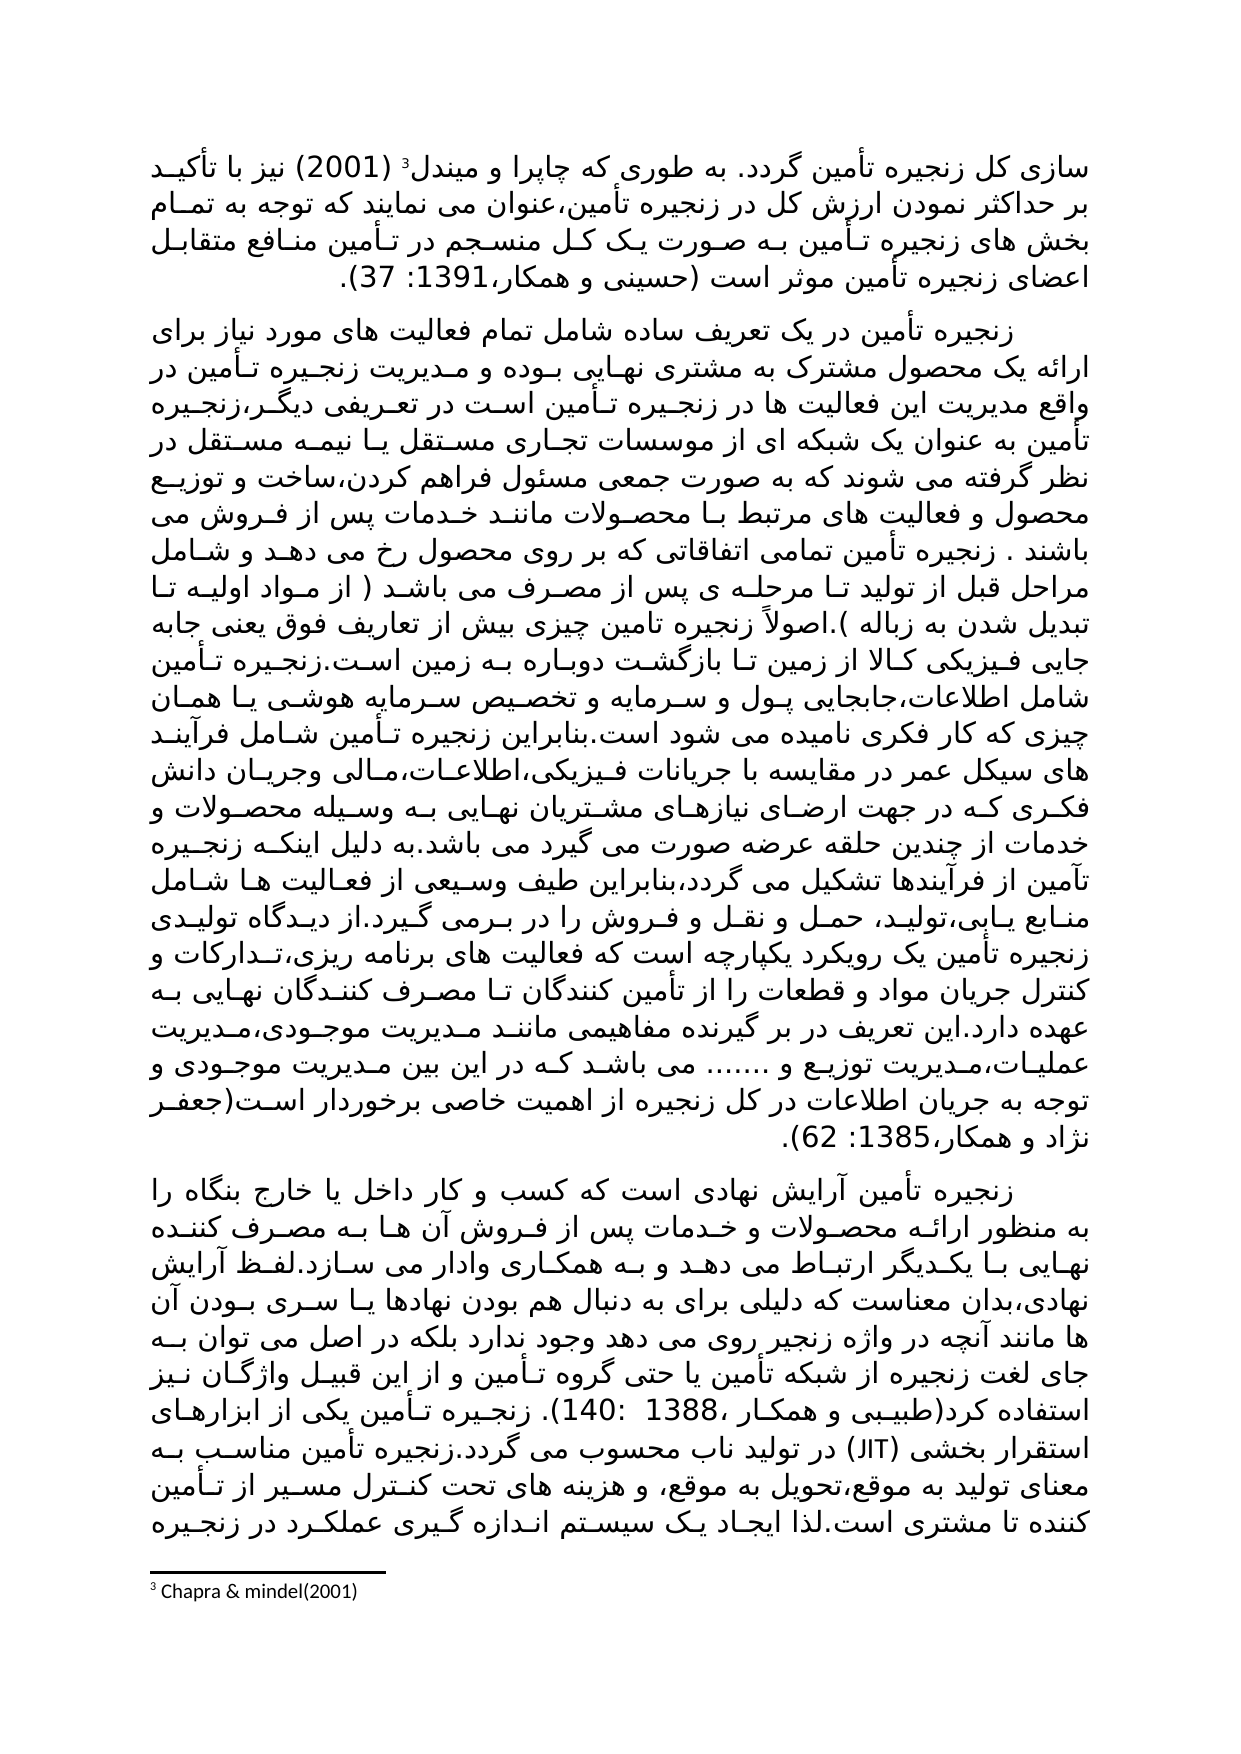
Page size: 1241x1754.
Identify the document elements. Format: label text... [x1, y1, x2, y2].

text زنجیره تأمین در یک تعریف ساده شامل تمام فعالیت های مورد نیاز برای ارائه یک محصول مشترک به مشتری نهایی بوده و مدیریت زنجیره تأمین در واقع مدیریت این فعالیت ها در زنجیره تأمین است در تعریفی دیگر،زنجیره تأمین به عنوان یک شبکه ای از موسسات تجاری مستقل یا نیمه مستقل در نظر گرفته می شوند که به صورت جمعی مسئول فراهم کردن،ساخت و توزیع محصول و فعالیت های مرتبط با محصولات مانند خدمات پس از فروش می باشند . زنجیره تأمین تمامی اتفاقاتی که بر روی محصول رخ می دهد و شامل مراحل قبل از تولید تا مرحله ی پس از مصرف می باشد ( از مواد اولیه تا تبدیل شدن به زباله ).اصولاً زنجیره تامین چیزی بیش از تعاریف فوق یعنی جابه جایی فیزیکی کالا از زمین تا بازگشت دوباره به زمین است.زنجیره تأمین شامل اطلاعات،جابجایی پول و سرمایه و تخصیص سرمایه هوشی یا همان چیزی که کار فکری نامیده می شود است.بنابراین زنجیره تأمین شامل فرآیند های سیکل عمر در مقایسه با جریانات فیزیکی،اطلاعات،مالی وجریان دانش فکری که در جهت ارضای نیازهای مشتریان نهایی به وسیله محصولات و خدمات از چندین حلقه عرضه صورت می گیرد می باشد.به دلیل اینکه زنجیره تآمین از فرآیندها تشکیل می گردد،بنابراین طیف وسیعی از فعالیت ها شامل منابع یابی،تولید، حمل و نقل و فروش را در برمی گیرد.از دیدگاه تولیدی زنجیره تأمین یک رویکرد یکپارچه است که فعالیت های برنامه ریزی،تدارکات و کنترل جریان مواد و قطعات را از تأمین کنندگان تا مصرف کنندگان نهایی به عهده دارد.این تعریف در بر گیرنده مفاهیمی مانند مدیریت موجودی،مدیریت عملیات،مدیریت توزیع و ....... می باشد که در این بین مدیریت موجودی و توجه به جریان اطلاعات در کل زنجیره از اهمیت خاصی برخوردار است(جعفر نژاد و همکار،1385: 62). [150, 313, 1090, 1154]
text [150, 1173, 1090, 1539]
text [150, 150, 1090, 294]
